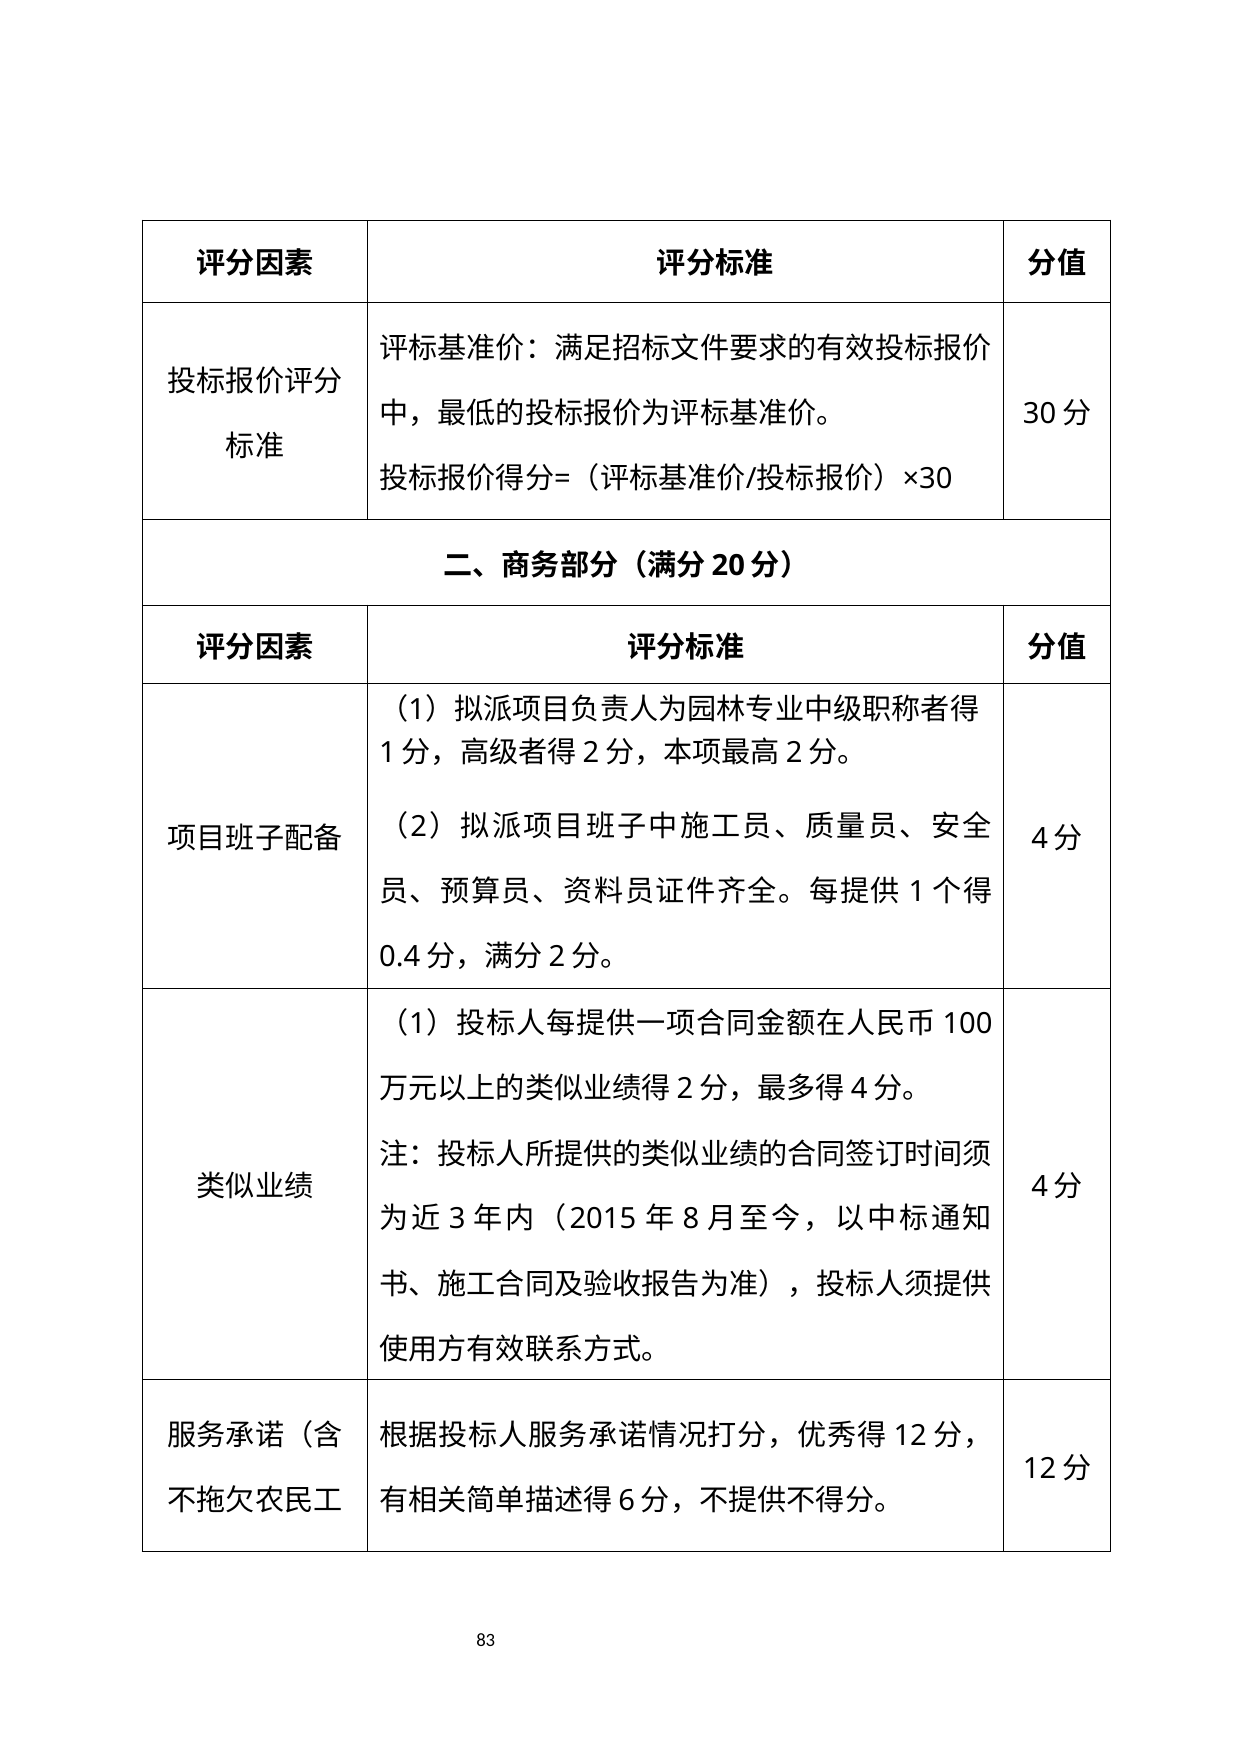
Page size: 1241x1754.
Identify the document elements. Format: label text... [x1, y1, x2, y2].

table_cell 类似业绩 [143, 989, 367, 1379]
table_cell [143, 1380, 367, 1551]
table_cell 分值 [1004, 221, 1110, 302]
table_cell 二、商务部分（满分20分） [143, 520, 1110, 604]
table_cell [368, 1380, 1003, 1551]
table_cell 评分因素 [143, 221, 367, 302]
table_cell 评标基准价：满足招标文件要求的有效投标报价中，最低的投标报价为评标基准价。 投标报价得分=（评标基准价/投标报价）×30 [368, 303, 1003, 519]
table_cell 30分 [1004, 303, 1110, 519]
table_cell 项目班子配备 [143, 684, 367, 988]
table_cell 分值 [1004, 606, 1110, 683]
table_cell 4分 [1004, 684, 1110, 988]
table_cell 投标报价评分标准 [143, 303, 367, 519]
table_cell 评分因素 [143, 606, 367, 683]
table_cell 12分 [1004, 1380, 1110, 1551]
table_cell 4分 [1004, 989, 1110, 1379]
table_cell （1）投标人每提供一项合同金额在人民币100万元以上的类似业绩得2分，最多得4分。 注：投标人所提供的类似业绩的合同签订时间须为近3年内（2015年8月至今，以中标通知书、施工合同及验收报告为准），投标人须提供使用方有效联系方式。 [368, 989, 1003, 1379]
table_cell 评分标准 [368, 221, 1003, 302]
table_cell 拟派项目负责人为园林专业中级职称者得1分，高级者得2分，本项最高2分。 （2）拟派项目班子中施工员、质量员、安全员、预算员、资料员证件齐全。每提供1个得0.4分，满分2分。 [368, 684, 1003, 988]
table_cell 评分标准 [368, 606, 1003, 683]
